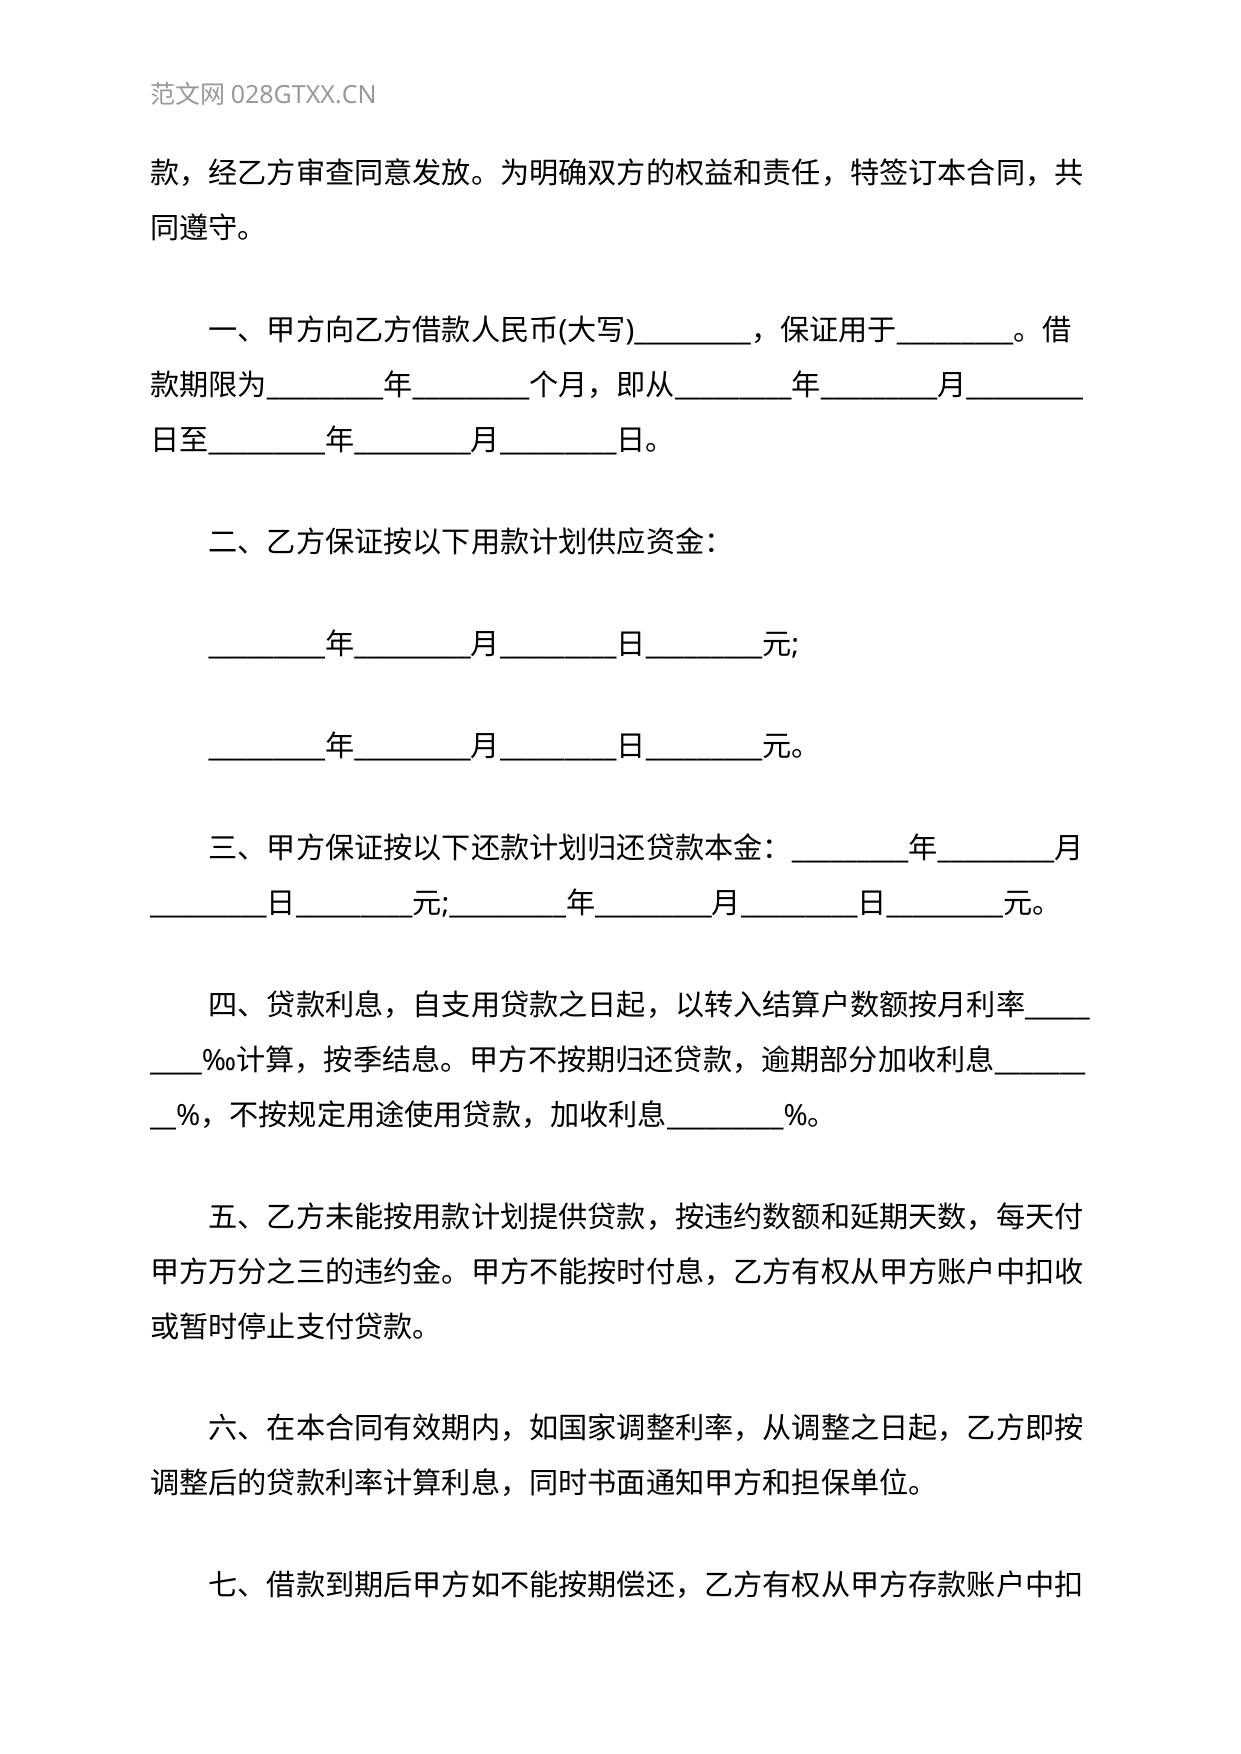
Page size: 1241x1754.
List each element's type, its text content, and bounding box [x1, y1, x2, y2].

text _________年_________月_________日_________元; [150, 620, 1090, 663]
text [150, 1562, 1090, 1604]
text 二、乙方保证按以下用款计划供应资金： [150, 519, 1090, 561]
text 五、乙方未能按用款计划提供贷款，按违约数额和延期天数，每天付甲方万分之三的违约金。甲方不能按时付息，乙方有权从甲方账户中扣收或暂时停止支付贷款。 [150, 1193, 1090, 1345]
text 六、在本合同有效期内，如国家调整利率，从调整之日起，乙方即按调整后的贷款利率计算利息，同时书面通知甲方和担保单位。 [150, 1405, 1090, 1502]
text 四、贷款利息，自支用贷款之日起，以转入结算户数额按月利率_________‰计算，按季结息。甲方不按期归还贷款，逾期部分加收利息_________%，不按规定用途使用贷款，加收利息_________%。 [150, 981, 1090, 1134]
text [150, 150, 1090, 247]
text 三、甲方保证按以下还款计划归还贷款本金：_________年_________月_________日_________元;_________年_________月_________日_________元。 [150, 824, 1090, 922]
text _________年_________月_________日_________元。 [150, 722, 1090, 765]
text 一、甲方向乙方借款人民币(大写)_________，保证用于_________。借款期限为_________年_________个月，即从_________年_________月_________日至_________年_________月_________日。 [150, 307, 1090, 459]
